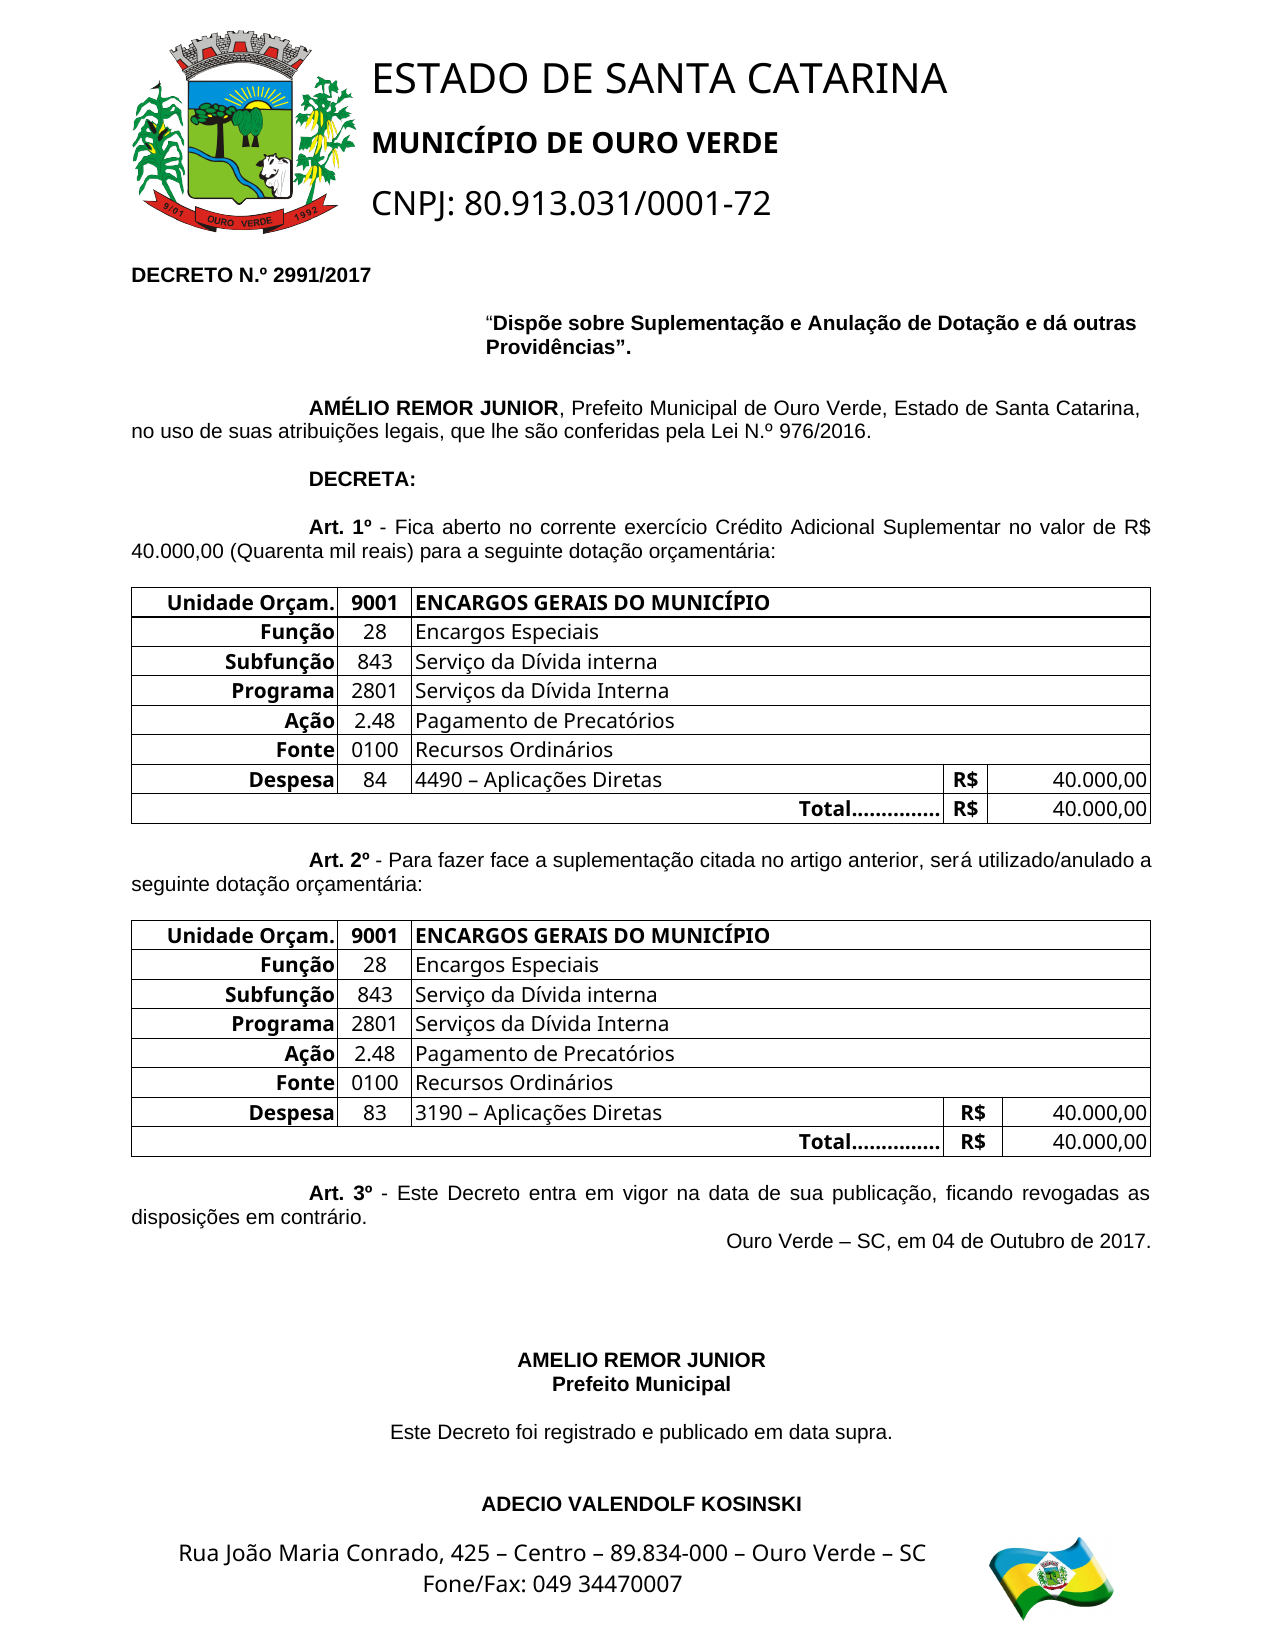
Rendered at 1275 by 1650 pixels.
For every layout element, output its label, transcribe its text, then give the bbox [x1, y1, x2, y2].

table_cell Serviços da Dívida Interna [412, 676, 943, 705]
picture [988, 1536, 1115, 1622]
table_cell 28 [338, 618, 411, 646]
table_cell Serviço da Dívida interna [412, 980, 943, 1008]
table_cell Despesa [132, 1098, 337, 1126]
table_cell R$ [944, 765, 987, 793]
table_cell Fonte [132, 1068, 337, 1097]
table_header 9001 [338, 921, 411, 949]
table_cell 843 [338, 980, 411, 1008]
table_cell Pagamento de Precatórios [412, 706, 943, 734]
subtitle Prefeito Municipal [131, 1372, 1152, 1396]
table_header ENCARGOS GERAIS DO MUNICÍPIO [412, 921, 943, 949]
table_cell Total............... [412, 1127, 943, 1156]
table_cell R$ [944, 1127, 1002, 1156]
table_cell Função [132, 618, 337, 646]
table_cell Fonte [132, 735, 337, 764]
table_cell Subfunção [132, 647, 337, 675]
table_cell 2801 [338, 676, 411, 705]
table_cell Programa [132, 676, 337, 705]
table_cell 40.000,00 [1003, 1098, 1150, 1126]
table_cell 83 [338, 1098, 411, 1126]
table_cell [132, 1127, 338, 1156]
text “Dispõe sobre Suplementação e Anulação de Dotação e dá outras Providências”. [486, 311, 1137, 359]
table_cell Encargos Especiais [412, 618, 943, 646]
table_cell Encargos Especiais [412, 950, 943, 979]
text Ouro Verde – SC, em 04 de Outubro de 2017. [131, 1228, 1152, 1252]
table_cell 40.000,00 [988, 794, 1150, 823]
table_header 9001 [338, 588, 411, 616]
table_cell Ação [132, 1039, 337, 1067]
table_cell Programa [132, 1009, 337, 1038]
table_cell 2.48 [338, 706, 411, 734]
table_cell [944, 647, 1150, 675]
table_cell Função [132, 950, 337, 979]
table_cell [944, 618, 1150, 646]
table_cell [338, 1127, 412, 1156]
table_cell 0100 [338, 735, 411, 764]
text Este Decreto foi registrado e publicado em data supra. [131, 1420, 1152, 1444]
text ADECIO VALENDOLF KOSINSKI [131, 1492, 1152, 1516]
table_cell 843 [338, 647, 411, 675]
subtitle DECRETO N.º 2991/2017 [131, 263, 1152, 287]
text AMÉLIO REMOR JUNIOR, Prefeito Municipal de Ouro Verde, Estado de Santa Catarina, no uso de suas atribuições legais, que lhe são conferidas pela Lei N.º 976/2016. [131, 395, 1141, 443]
table_cell [944, 1009, 1150, 1038]
table_cell Despesa [132, 765, 337, 793]
table_cell 40.000,00 [1003, 1127, 1150, 1156]
table_cell [944, 1068, 1150, 1097]
table_cell Pagamento de Precatórios [412, 1039, 943, 1067]
table_cell [944, 735, 1150, 764]
table_cell 40.000,00 [988, 765, 1150, 793]
table_cell 4490 – Aplicações Diretas [412, 765, 943, 793]
table_cell [132, 794, 338, 823]
table_cell Recursos Ordinários [412, 1068, 943, 1097]
table_cell [944, 676, 1150, 705]
table_header [944, 921, 1150, 949]
table_cell [338, 794, 412, 823]
table_cell Recursos Ordinários [412, 735, 943, 764]
table_cell 0100 [338, 1068, 411, 1097]
table_header Unidade Orçam. [132, 921, 337, 949]
table_header ENCARGOS GERAIS DO MUNICÍPIO [412, 588, 943, 616]
table_cell R$ [944, 794, 987, 823]
text Art. 1º - Fica aberto no corrente exercício Crédito Adicional Suplementar no valor de R$ 40.000,00 (Quarenta mil reais) para a seguinte dotação orçamentária: [131, 515, 1152, 563]
table_cell [944, 706, 1150, 734]
table_cell Serviços da Dívida Interna [412, 1009, 943, 1038]
table_cell Total............... [412, 794, 943, 823]
subtitle AMELIO REMOR JUNIOR [131, 1348, 1152, 1372]
table_cell 2801 [338, 1009, 411, 1038]
table_cell 2.48 [338, 1039, 411, 1067]
table_header Unidade Orçam. [132, 588, 337, 616]
table_cell [944, 950, 1150, 979]
text Art. 3º - Este Decreto entra em vigor na data de sua publicação, ficando revogadas as disposições em contrário. [131, 1181, 1152, 1228]
table_cell Serviço da Dívida interna [412, 647, 943, 675]
table_cell 28 [338, 950, 411, 979]
table_cell 3190 – Aplicações Diretas [412, 1098, 943, 1126]
table_cell R$ [944, 1098, 1002, 1126]
table_cell [944, 980, 1150, 1008]
table_cell 84 [338, 765, 411, 793]
table_header [944, 588, 1150, 616]
table_cell [944, 1039, 1150, 1067]
text Art. 2º - Para fazer face a suplementação citada no artigo anterior, será utilizado/anulado a seguinte dotação orçamentária: [131, 848, 1152, 896]
table_cell Subfunção [132, 980, 337, 1008]
table_cell Ação [132, 706, 337, 734]
text DECRETA: [131, 467, 1152, 491]
